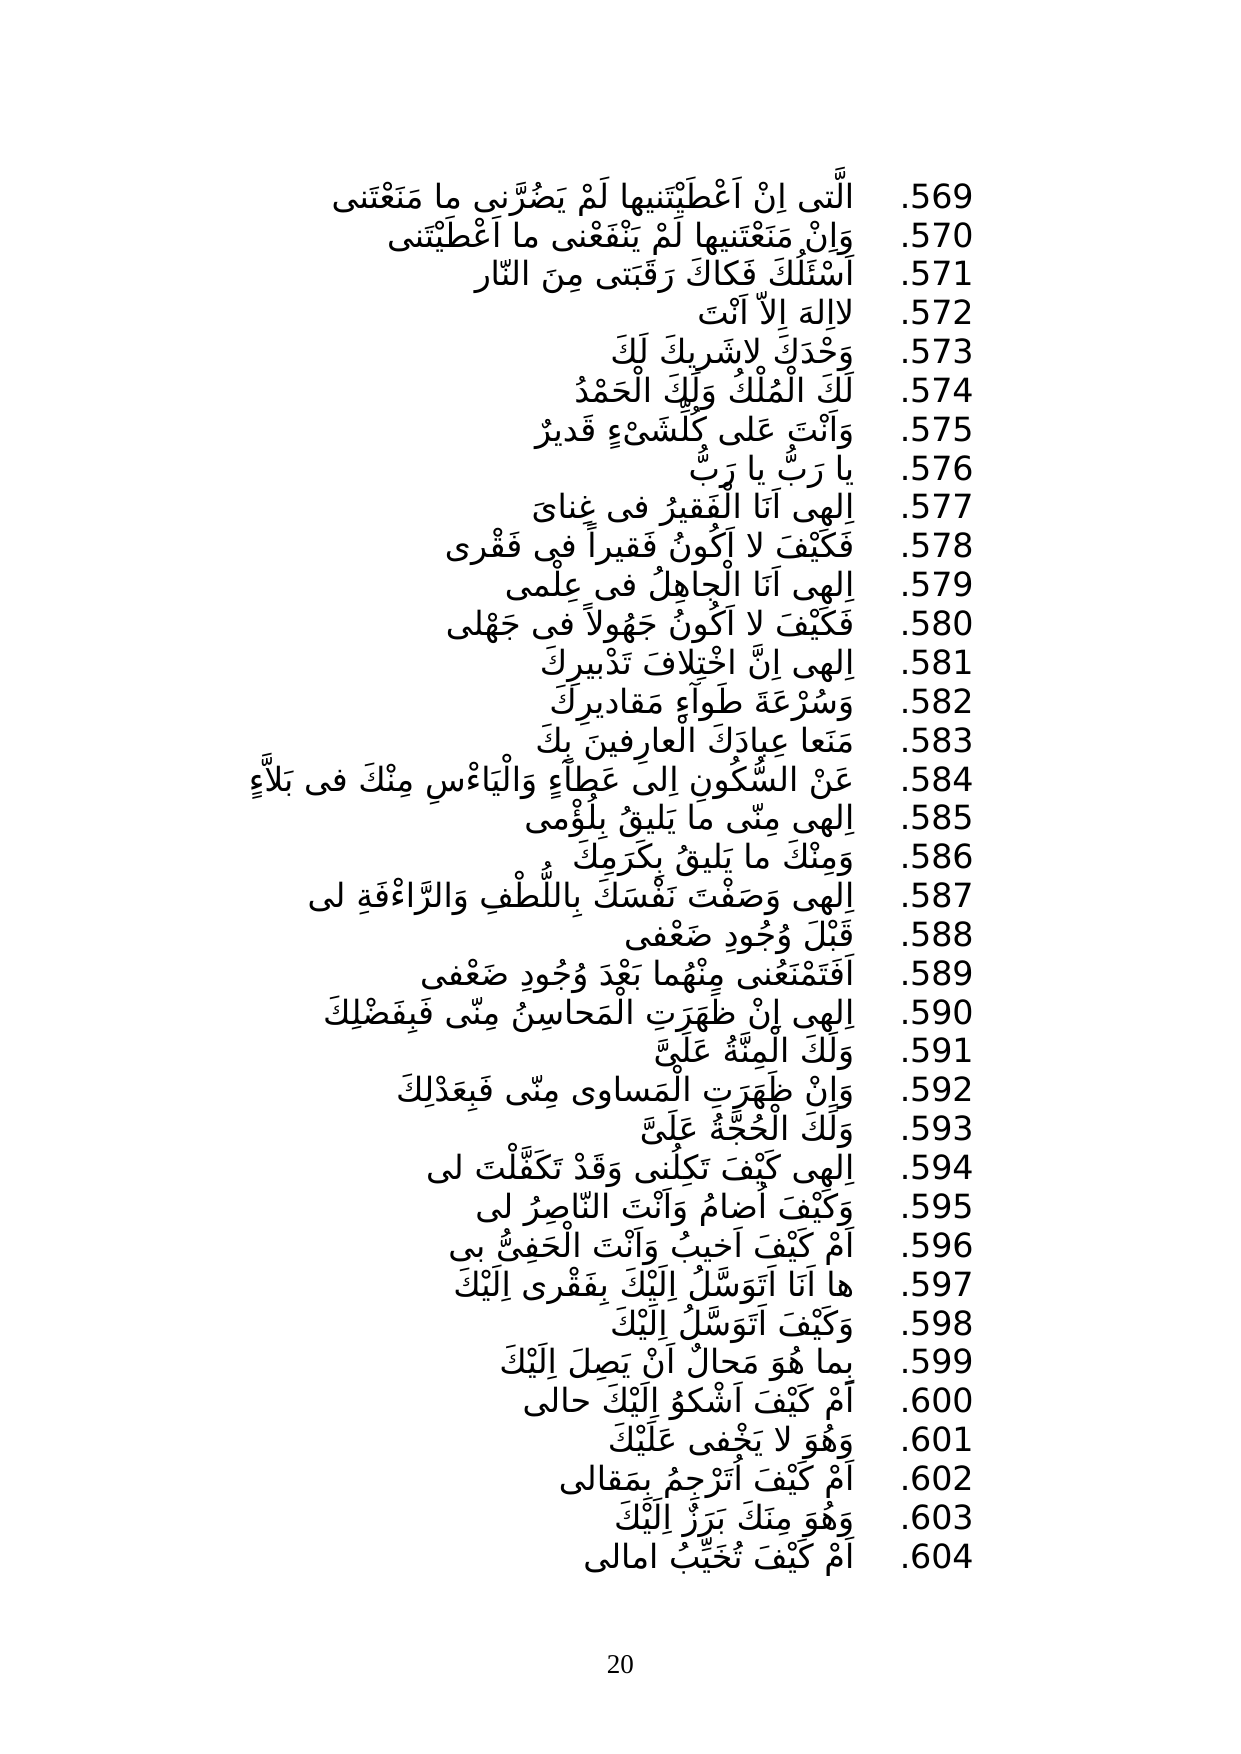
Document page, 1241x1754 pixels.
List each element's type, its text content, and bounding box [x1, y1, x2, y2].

text 588. قَبْلَ وُجُودِ ضَعْفى [236, 915, 1004, 954]
text 587. اِلهى وَصَفْتَ نَفْسَكَ بِاللُّطْفِ وَالرَّاءْفَةِ لى [236, 877, 1004, 915]
text 581. اِلهى اِنَّ اخْتِلافَ تَدْبيرِكَ [236, 643, 1004, 682]
text 589. اَفَتَمْنَعُنى مِنْهُما بَعْدَ وُجُودِ ضَعْفى [236, 954, 1004, 993]
text 585. اِلهى مِنّى ما يَليقُ بِلُؤْمى [236, 799, 1004, 838]
text 575. وَاَنْتَ عَلى كُلِّشَىْءٍ قَديرٌ [236, 410, 1004, 449]
text 592. وَاِنْ ظَهَرَتِ الْمَساوى مِنّى فَبِعَدْلِكَ [236, 1071, 1004, 1110]
text 583. مَنَعا عِبادَكَ الْعارِفينَ بِكَ [236, 721, 1004, 760]
text 598. وَكَيْفَ اَتَوَسَّلُ اِلَيْكَ [236, 1304, 1004, 1343]
text 584. عَنْ السُّكُونِ اِلى عَطآءٍ وَالْيَاءْسِ مِنْكَ فى بَلاَّءٍ [236, 760, 1004, 799]
text 604. اَمْ كَيْفَ تُخَيِّبُ امالى [236, 1537, 1004, 1576]
text 574. لَكَ الْمُلْكُ وَلَكَ الْحَمْدُ [236, 371, 1004, 410]
text 594. اِلهى كَيْفَ تَكِلُنى وَقَدْ تَكَفَّلْتَ لى [236, 1148, 1004, 1187]
text 603. وَهُوَ مِنَكَ بَرَزٌ اِلَيْكَ [236, 1498, 1004, 1537]
text 595. وَكَيْفَ اُضامُ وَاَنْتَ النّاصِرُ لى [236, 1187, 1004, 1226]
text 576. يا رَبُّ يا رَبُّ [236, 449, 1004, 488]
text 600. اَمْ كَيْفَ اَشْكوُ اِلَيْكَ حالى [236, 1382, 1004, 1421]
text 571. اَسْئَلُكَ فَكاكَ رَقَبَتى مِنَ النّار [236, 255, 1004, 294]
text 601. وَهُوَ لا يَخْفى عَلَيْكَ [236, 1421, 1004, 1459]
text 596. اَمْ كَيْفَ اَخيبُ وَاَنْتَ الْحَفِىُّ بى [236, 1226, 1004, 1265]
text 579. اِلهى اَنَا الْجاهِلُ فى عِلْمى [236, 566, 1004, 604]
text 582. وَسُرْعَةَ طَوآءِ مَقاديرِكَ [236, 682, 1004, 721]
text 578. فَكَيْفَ لا اَكُونُ فَقيراً فى فَقْرى [236, 527, 1004, 566]
text 590. اِلهى اِنْ ظَهَرَتِ الْمَحاسِنُ مِنّى فَبِفَضْلِكَ [236, 993, 1004, 1032]
text 602. اَمْ كَيْفَ اُتَرْجِمُ بِمَقالى [236, 1459, 1004, 1498]
text 599. بِما هُوَ مَحالٌ اَنْ يَصِلَ اِلَيْكَ [236, 1343, 1004, 1382]
text 572. لااِلهَ اِلاّ اَنْتَ [236, 294, 1004, 333]
text 577. اِلهى اَنَا الْفَقيرُ فى غِناىَ [236, 488, 1004, 527]
text 573. وَحْدَكَ لاشَريكَ لَكَ [236, 333, 1004, 371]
text 570. وَاِنْ مَنَعْتَنيها لَمْ يَنْفَعْنى ما اَعْطَيْتَنى [236, 216, 1004, 255]
text 580. فَكَيْفَ لا اَكُونُ جَهُولاً فى جَهْلى [236, 604, 1004, 643]
text 586. وَمِنْكَ ما يَليقُ بِكَرَمِكَ [236, 838, 1004, 877]
text 593. وَلَكَ الْحُجَّةُ عَلَىَّ [236, 1110, 1004, 1148]
text 591. وَلَكَ الْمِنَّةُ عَلَىَّ [236, 1032, 1004, 1071]
text 597. ها اَنَا اَتَوَسَّلُ اِلَيْكَ بِفَقْرى اِلَيْكَ [236, 1265, 1004, 1304]
text 569. الَّتى اِنْ اَعْطَيْتَنيها لَمْ يَضُرَّنى ما مَنَعْتَنى [236, 177, 1004, 216]
